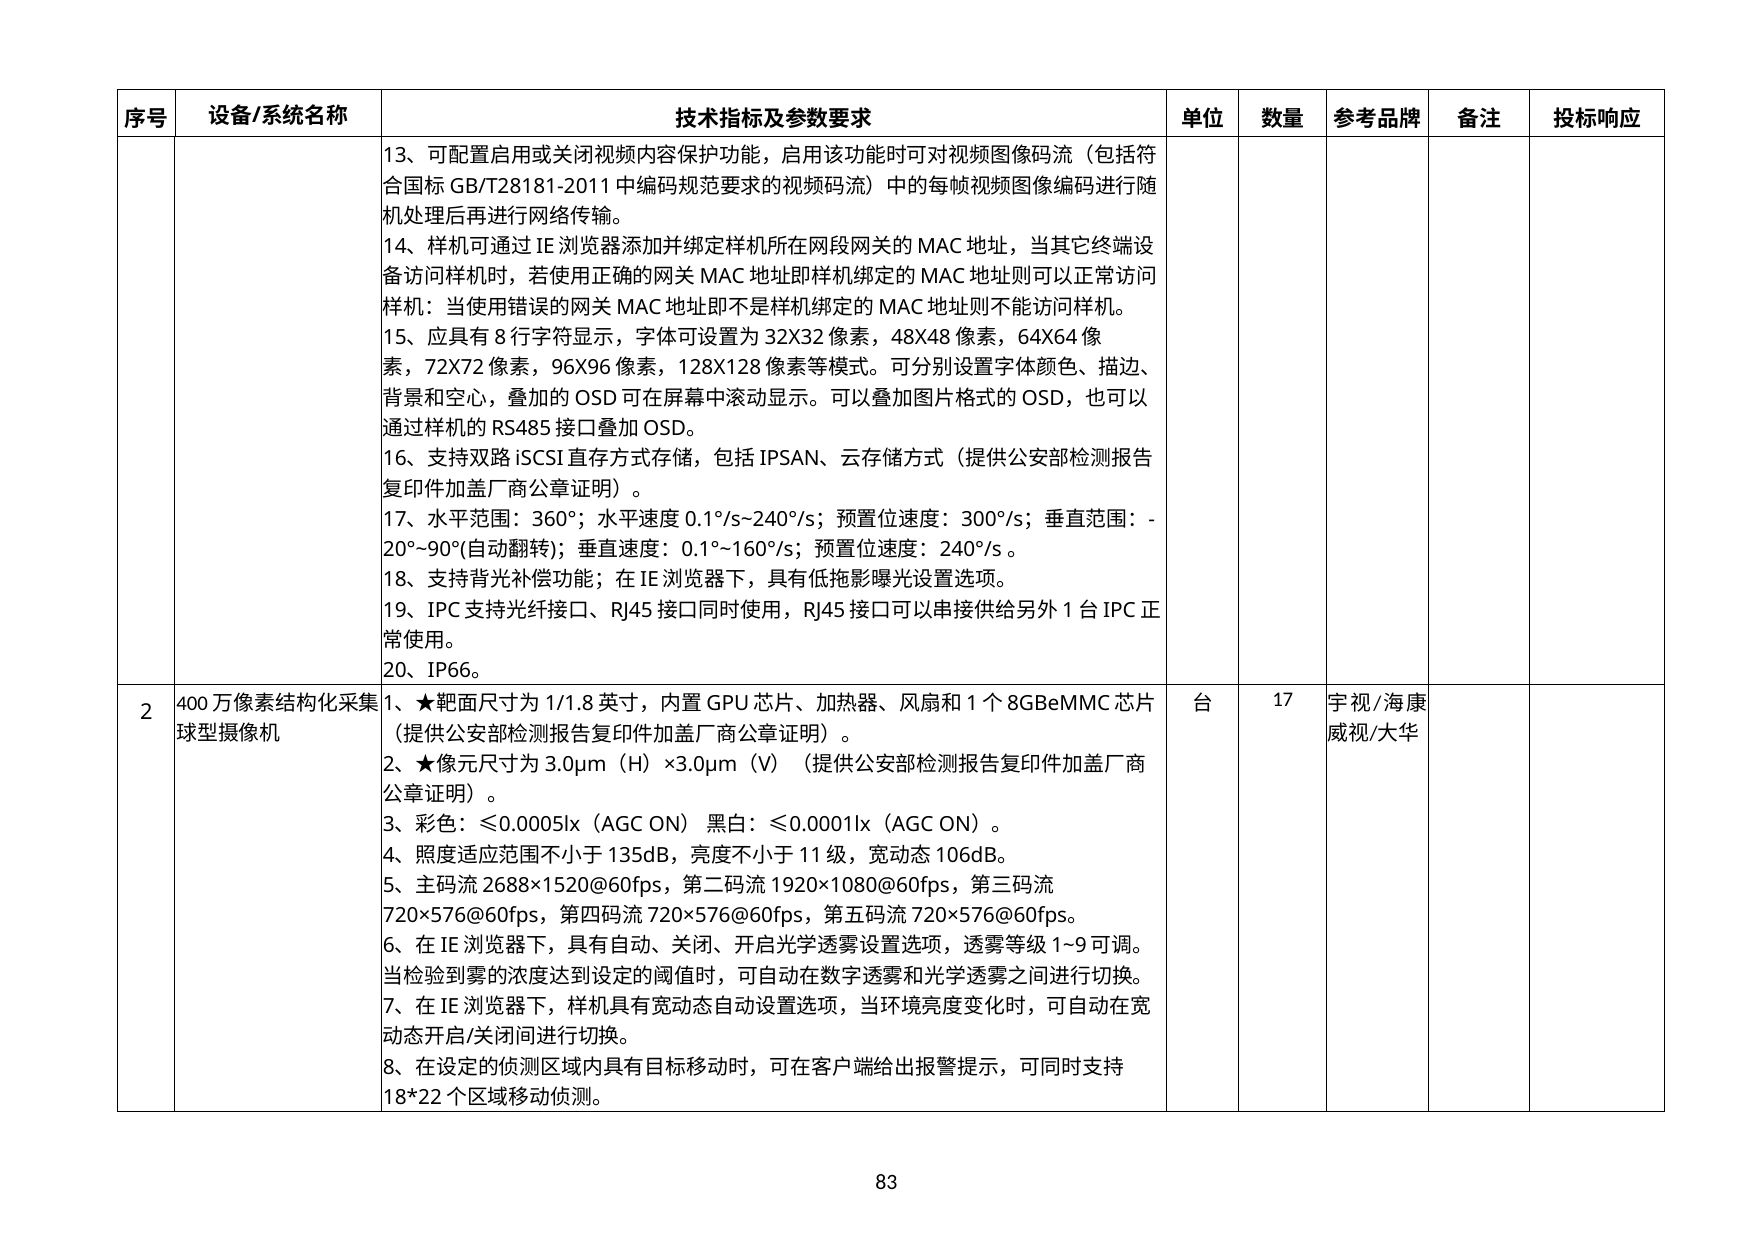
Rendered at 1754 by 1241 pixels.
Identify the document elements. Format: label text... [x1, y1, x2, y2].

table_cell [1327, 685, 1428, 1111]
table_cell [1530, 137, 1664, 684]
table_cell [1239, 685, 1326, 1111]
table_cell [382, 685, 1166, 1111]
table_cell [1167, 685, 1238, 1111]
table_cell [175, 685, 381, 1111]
table_header 单位 [1167, 90, 1238, 136]
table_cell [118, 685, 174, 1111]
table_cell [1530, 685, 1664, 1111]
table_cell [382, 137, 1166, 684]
table_header 投标响应 [1530, 90, 1664, 136]
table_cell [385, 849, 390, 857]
table_header 参考品牌 [1327, 90, 1428, 136]
table_header 设备/系统名称 [176, 90, 381, 136]
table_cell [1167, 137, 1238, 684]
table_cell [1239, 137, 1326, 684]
table_header 备注 [1429, 90, 1529, 136]
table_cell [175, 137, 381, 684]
table_header 数量 [1239, 90, 1326, 136]
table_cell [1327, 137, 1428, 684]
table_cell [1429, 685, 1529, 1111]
table_header 技术指标及参数要求 [382, 90, 1166, 136]
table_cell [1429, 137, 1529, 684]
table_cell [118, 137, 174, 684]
table_header 序号 [118, 90, 175, 136]
